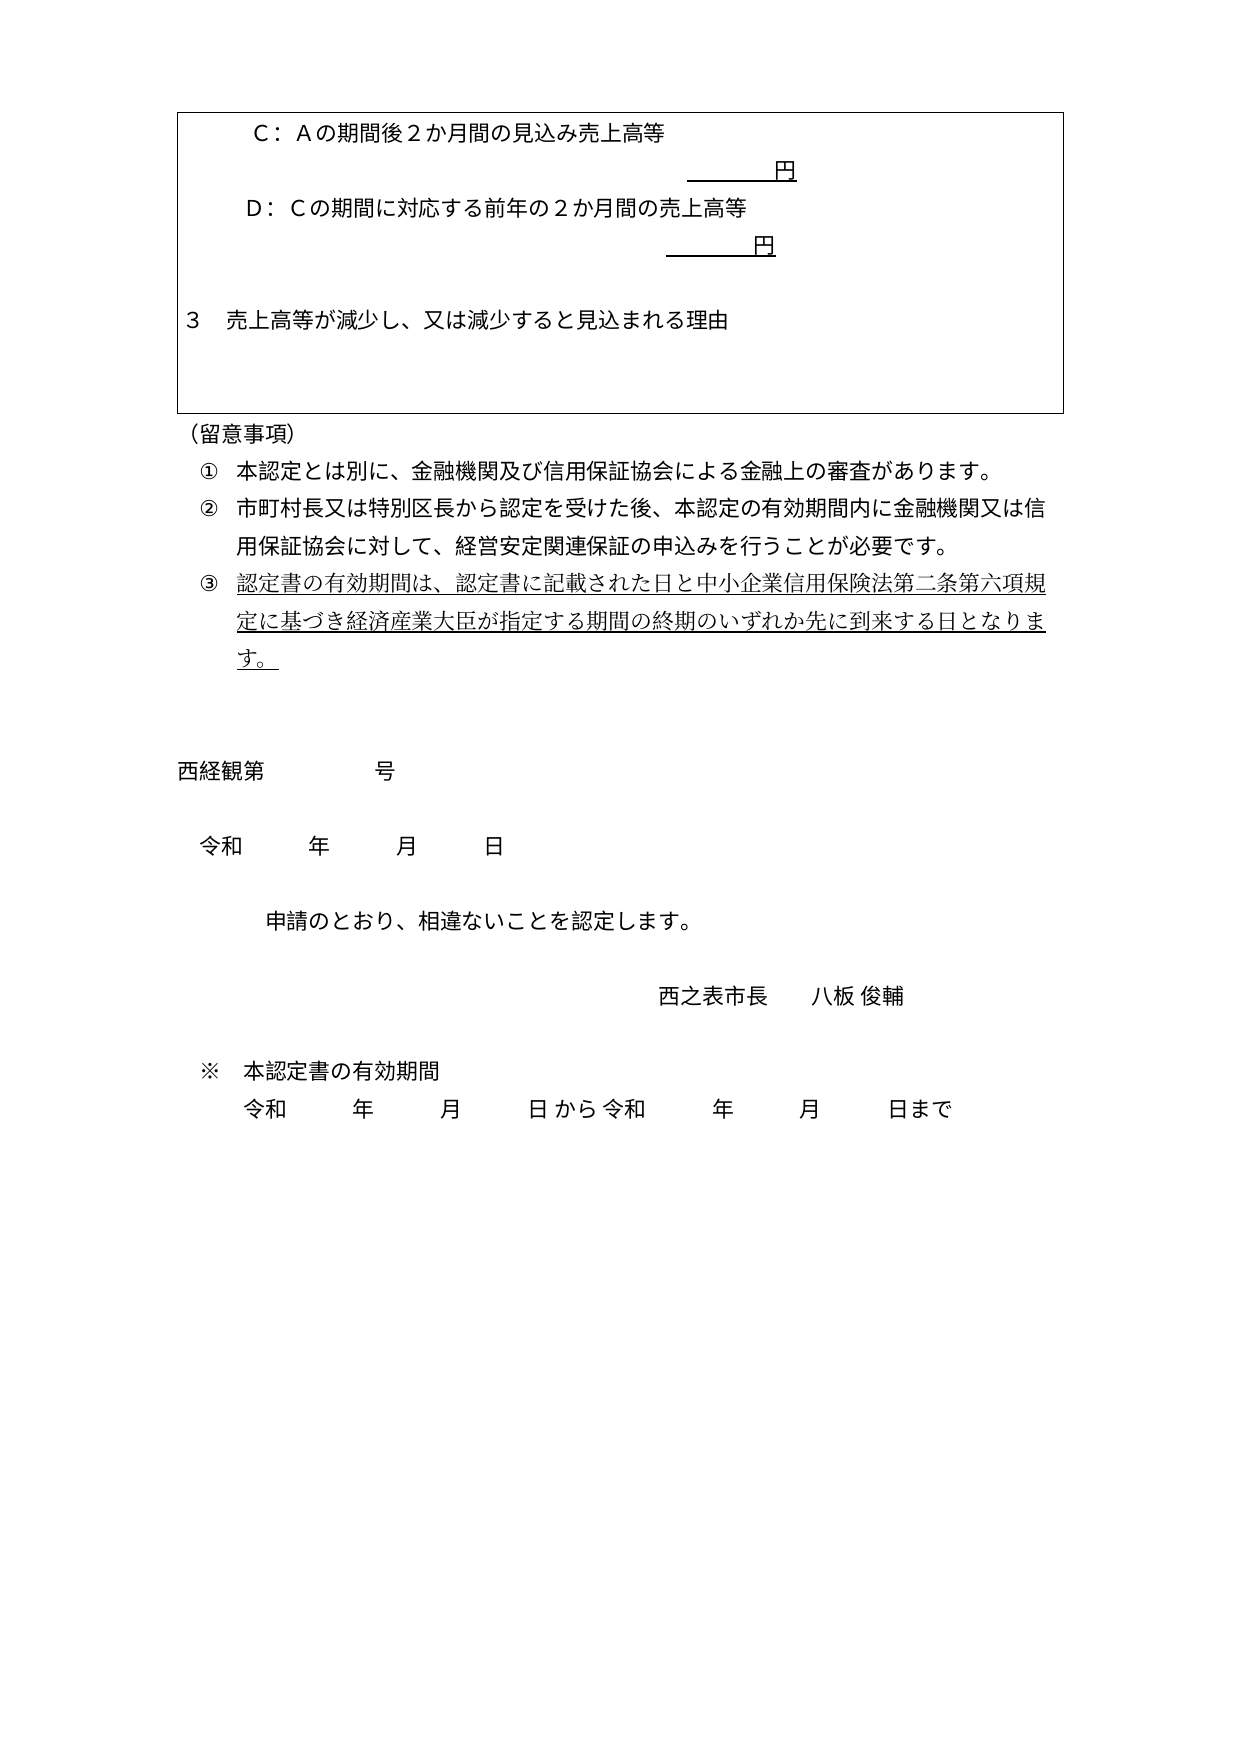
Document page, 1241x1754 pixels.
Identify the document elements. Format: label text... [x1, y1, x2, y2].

text （留意事項） [177, 414, 1063, 451]
text 令和 年 月 日 [177, 826, 1063, 864]
list 市町村長又は特別区長から認定を受けた後、本認定の有効期間内に金融機関又は信用保証協会に対して、経営安定関連保証の申込みを行うことが必要です。 [199, 489, 1063, 564]
text ※ 本認定書の有効期間 [177, 1051, 1063, 1089]
list 本認定とは別に、金融機関及び信用保証協会による金融上の審査があります。 [199, 451, 1063, 489]
text 申請のとおり、相違ないことを認定します。 [177, 901, 1063, 939]
text 西之表市長 八板 俊輔 [177, 976, 1063, 1014]
text 西経観第 号 [177, 751, 1063, 789]
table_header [178, 113, 1063, 413]
text 令和 年 月 日 から 令和 年 月 日まで [177, 1089, 1063, 1126]
list 認定書の有効期間は、認定書に記載された日と中小企業信用保険法第二条第六項規定に基づき経済産業大臣が指定する期間の終期のいずれか先に到来する日となります。 [199, 564, 1063, 676]
